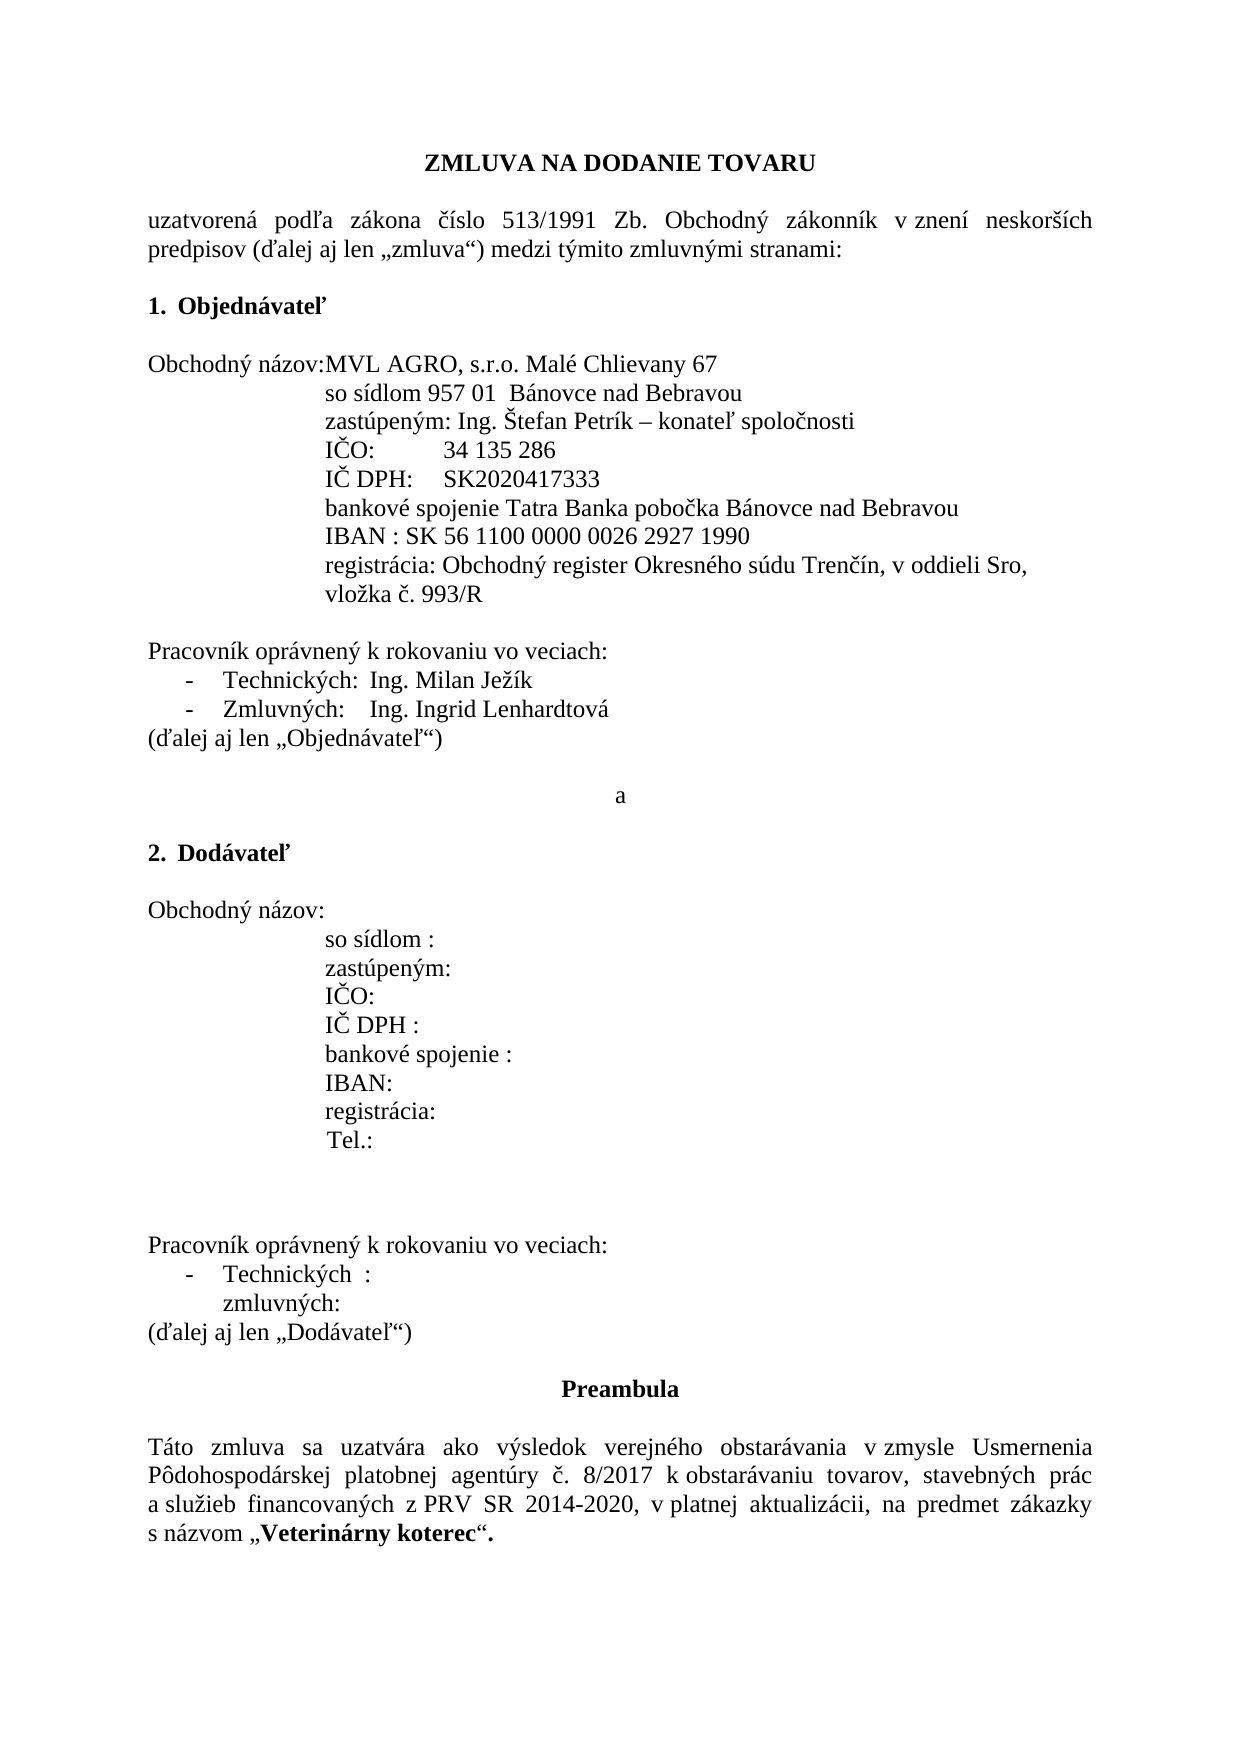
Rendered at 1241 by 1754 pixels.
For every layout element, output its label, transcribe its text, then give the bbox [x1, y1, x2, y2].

text uzatvorená podľa zákona číslo 513/1991 Zb. Obchodný zákonník v znení neskorších predpisov (ďalej aj len „zmluva“) medzi týmito zmluvnými stranami: [148, 205, 1092, 263]
text IČO: 34 135 286 [148, 435, 1092, 464]
text Obchodný názov: [148, 895, 1092, 924]
text IČ DPH : [148, 1010, 1092, 1039]
text so sídlom 957 01 Bánovce nad Bebravou [148, 378, 1092, 406]
text zastúpeným: Ing. Štefan Petrík – konateľ spoločnosti [148, 406, 1092, 435]
text bankové spojenie Tatra Banka pobočka Bánovce nad Bebravou [148, 493, 1092, 521]
text vložka č. 993/R [148, 579, 1092, 608]
text IČO: [148, 981, 1092, 1010]
text Pracovník oprávnený k rokovaniu vo veciach: [148, 636, 1092, 665]
text Táto zmluva sa uzatvára ako výsledok verejného obstarávania v zmysle Usmernenia Pôdohospodárskej platobnej agentúry č. 8/2017 k obstarávaniu tovarov, stavebných prác a služieb financovaných z PRV SR 2014-2020, v platnej aktualizácii, na predmet zákazky s názvom „Veterinárny koterec“. [148, 1432, 1092, 1547]
list Technických: Ing. Milan Ježík [185, 665, 1092, 694]
list zmluvných: [223, 1288, 1092, 1317]
text so sídlom : [148, 924, 1092, 953]
text registrácia: [148, 1096, 1092, 1125]
text Preambula [148, 1374, 1092, 1403]
text zastúpeným: [148, 953, 1092, 981]
text (ďalej aj len „Objednávateľ“) [148, 723, 1092, 751]
text Obchodný názov: MVL AGRO, s.r.o. Malé Chlievany 67 [148, 349, 1092, 378]
text a [148, 780, 1092, 809]
text IBAN : SK 56 1100 0000 0026 2927 1990 [148, 521, 1092, 550]
text IČ DPH: SK2020417333 [148, 464, 1092, 493]
text IBAN: [148, 1068, 1092, 1096]
list Objednávateľ [148, 291, 1092, 320]
text ZMLUVA NA DODANIE TOVARU [148, 148, 1092, 176]
text Pracovník oprávnený k rokovaniu vo veciach: [148, 1231, 1092, 1259]
text Tel.: [148, 1125, 1092, 1154]
list Zmluvných: Ing. Ingrid Lenhardtová [185, 694, 1092, 723]
text (ďalej aj len „Dodávateľ“) [148, 1317, 1092, 1346]
list Technických : [185, 1259, 1092, 1288]
list Dodávateľ [148, 838, 1092, 866]
text registrácia: Obchodný register Okresného súdu Trenčín, v oddieli Sro, [148, 550, 1092, 579]
text bankové spojenie : [148, 1039, 1092, 1068]
